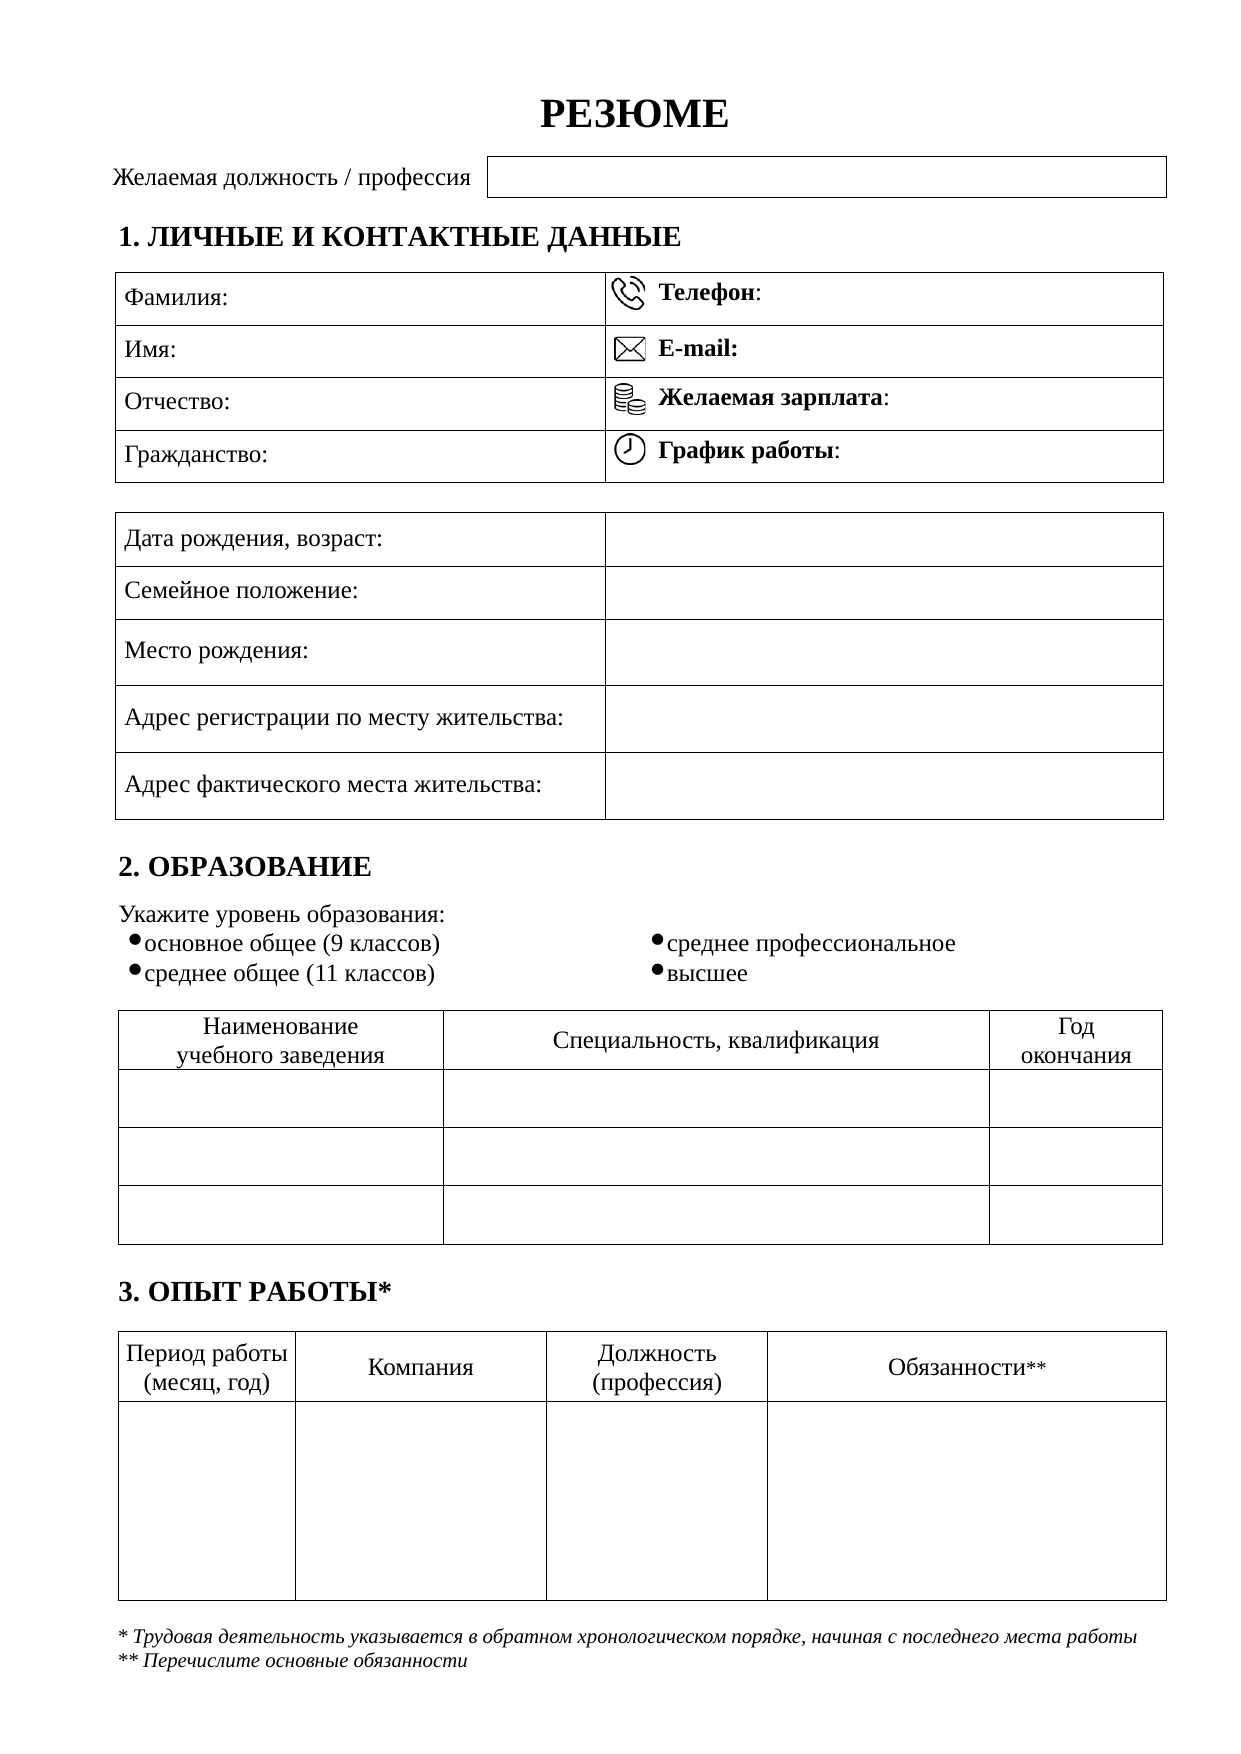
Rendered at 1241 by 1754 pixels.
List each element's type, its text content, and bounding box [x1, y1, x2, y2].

table_cell [990, 1070, 1162, 1127]
table_header Период работы (месяц, год) [119, 1332, 295, 1401]
table_cell [296, 1402, 546, 1600]
table_cell E-mail: [606, 326, 1163, 377]
table_cell высшее [641, 958, 1163, 989]
table_cell [606, 620, 1163, 685]
table_cell Имя: [116, 326, 605, 377]
picture [614, 433, 646, 465]
table_cell График работы: [606, 431, 1163, 482]
table_header основное общее (9 классов) [118, 928, 641, 958]
picture [611, 276, 646, 310]
table_cell среднее общее (11 классов) [118, 958, 641, 989]
table_header Наименование учебного заведения [119, 1011, 443, 1068]
table_cell [444, 1128, 989, 1185]
table_cell Адрес фактического места жительства: [116, 753, 605, 819]
table_header [606, 513, 1163, 566]
table_header Специальность, квалификация [444, 1011, 989, 1068]
list ОПЫТ РАБОТЫ* [118, 1274, 1152, 1307]
table_cell Гражданство: [116, 431, 605, 482]
table_cell [444, 1070, 989, 1127]
table_cell [119, 1128, 443, 1185]
table_cell Желаемая зарплата: [606, 378, 1163, 429]
table_cell [990, 1186, 1162, 1244]
table_cell Семейное положение: [116, 567, 605, 618]
table_cell [606, 686, 1163, 752]
table_cell Отчество: [116, 378, 605, 429]
table_header Должность (профессия) [547, 1332, 767, 1401]
table_cell [768, 1402, 1166, 1600]
table_header Компания [296, 1332, 546, 1401]
picture [614, 332, 646, 365]
table_header Год окончания [990, 1011, 1162, 1068]
picture [614, 383, 646, 415]
table_cell [606, 753, 1163, 819]
table_cell Место рождения: [116, 620, 605, 685]
table_header [488, 157, 1166, 197]
table_header Обязанности** [768, 1332, 1166, 1401]
table_cell [606, 567, 1163, 618]
table_cell [990, 1128, 1162, 1185]
table_header Телефон: [606, 273, 1163, 325]
table_header Фамилия: [116, 273, 605, 325]
list ОБРАЗОВАНИЕ [118, 849, 1152, 882]
table_cell [119, 1402, 295, 1600]
table_cell [119, 1070, 443, 1127]
text Укажите уровень образования: [118, 899, 1152, 928]
list ЛИЧНЫЕ И КОНТАКТНЫЕ ДАННЫЕ [118, 219, 1152, 253]
table_cell [547, 1402, 767, 1600]
text РЕЗЮМЕ [118, 89, 1152, 137]
table_header Желаемая должность / профессия [106, 156, 487, 197]
table_cell Адрес регистрации по месту жительства: [116, 686, 605, 752]
table_cell [444, 1186, 989, 1244]
table_header среднее профессиональное [641, 928, 1163, 958]
table_cell [119, 1186, 443, 1244]
table_header Дата рождения, возраст: [116, 513, 605, 566]
